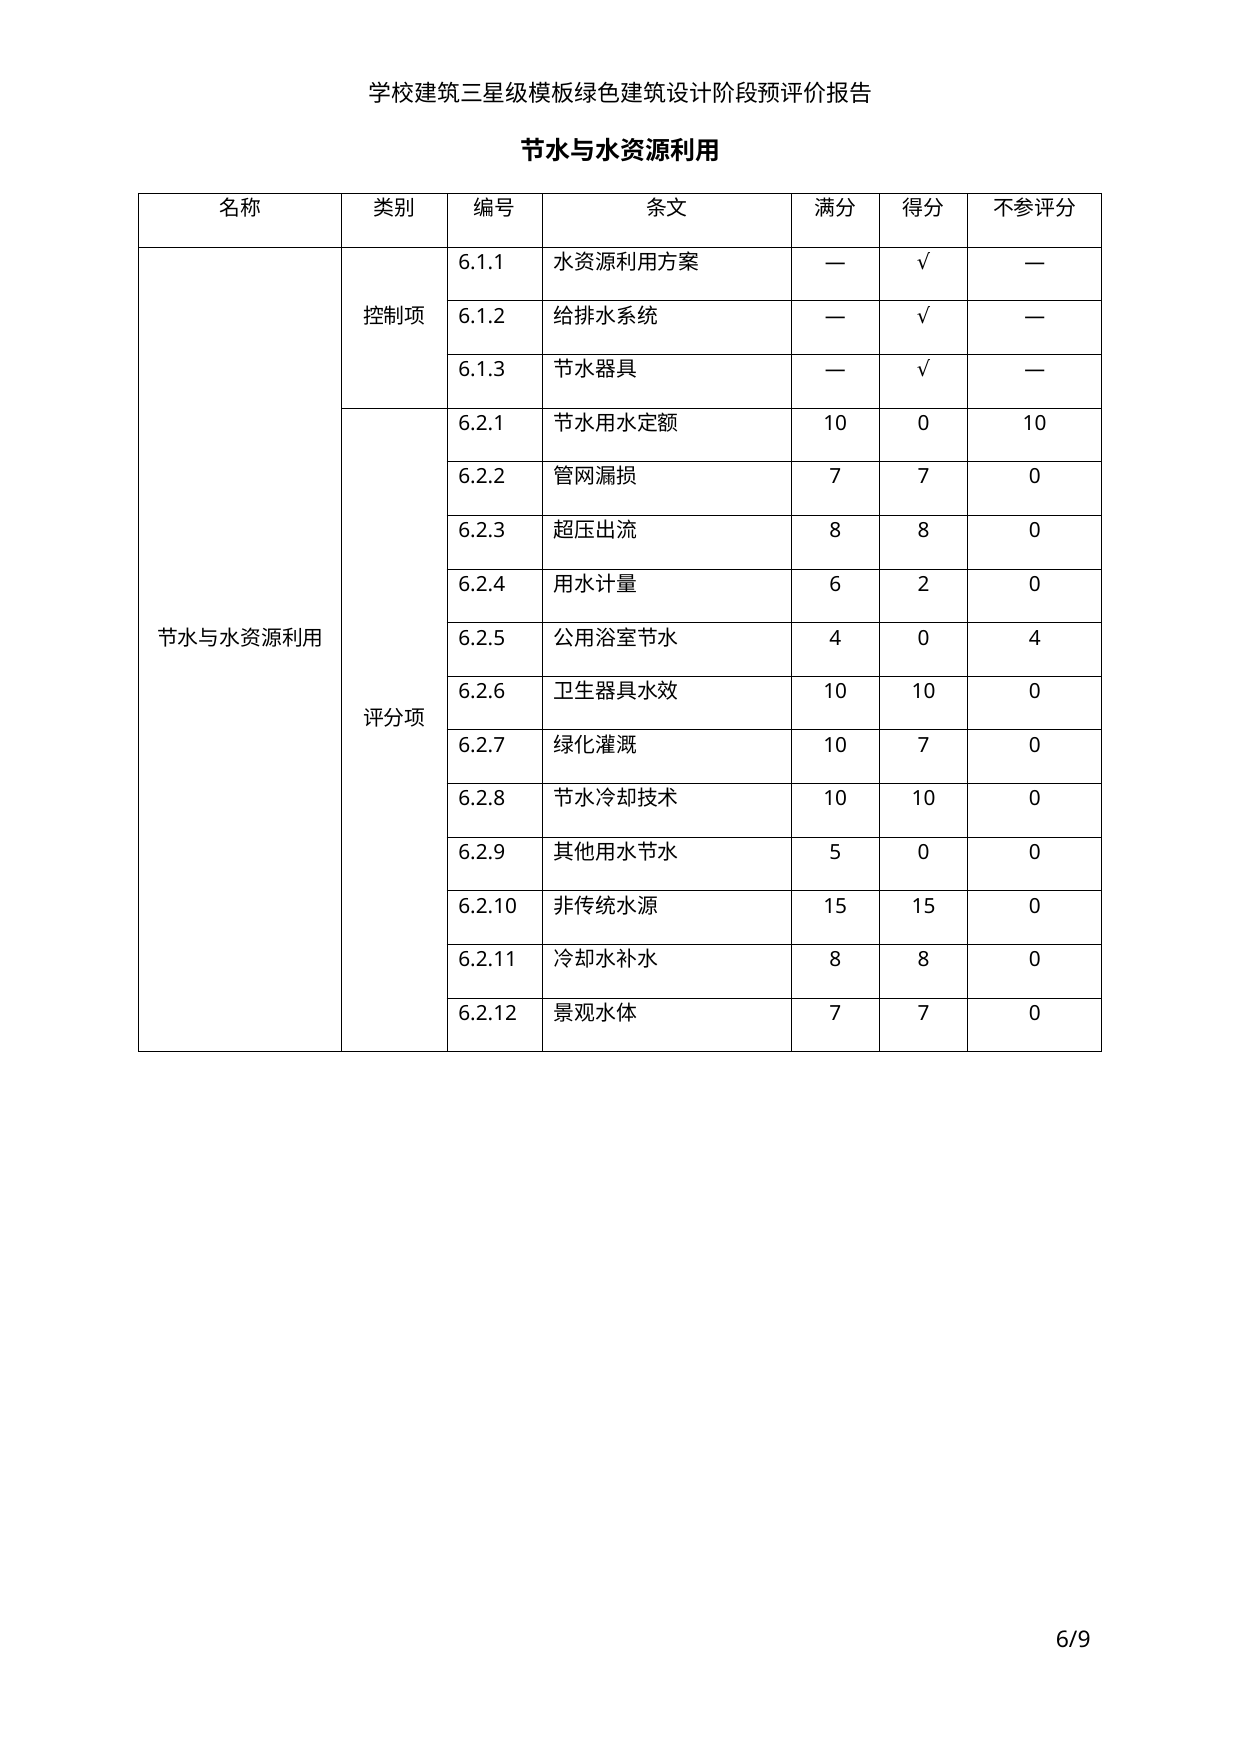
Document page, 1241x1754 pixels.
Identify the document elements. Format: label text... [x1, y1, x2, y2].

table_cell 6 [792, 570, 879, 622]
table_cell 0 [880, 838, 967, 890]
table_cell 0 [968, 677, 1101, 729]
table_cell 卫生器具水效 [543, 677, 791, 729]
table_cell 6.2.2 [448, 462, 542, 515]
table_cell 8 [880, 945, 967, 998]
table_cell 0 [968, 999, 1101, 1051]
table_cell 节水与水资源利用 [139, 248, 341, 1051]
table_cell √ [880, 248, 967, 300]
table_cell 6.2.8 [448, 784, 542, 837]
table_cell 控制项 [342, 248, 447, 407]
table_cell 2 [880, 570, 967, 622]
table_cell 0 [968, 891, 1101, 944]
text 节水与水资源利用 [150, 133, 1090, 167]
table_cell 0 [968, 838, 1101, 890]
table_cell 景观水体 [543, 999, 791, 1051]
table_cell 水资源利用方案 [543, 248, 791, 300]
table_header 满分 [792, 194, 879, 247]
table_cell 节水器具 [543, 355, 791, 407]
table_cell 6.2.3 [448, 516, 542, 568]
table_cell 6.1.1 [448, 248, 542, 300]
table_cell 7 [792, 999, 879, 1051]
table_cell 0 [968, 945, 1101, 998]
table_cell 10 [792, 784, 879, 837]
table_cell 6.2.12 [448, 999, 542, 1051]
table_cell 0 [968, 784, 1101, 837]
table_cell 0 [968, 516, 1101, 568]
table_cell 0 [880, 409, 967, 461]
table_cell 15 [880, 891, 967, 944]
table_cell 0 [968, 462, 1101, 515]
table_cell 节水冷却技术 [543, 784, 791, 837]
table_cell 10 [880, 677, 967, 729]
table_cell √ [880, 355, 967, 407]
table_cell √ [880, 301, 967, 354]
table_cell 6.2.7 [448, 730, 542, 783]
table_cell 给排水系统 [543, 301, 791, 354]
table_cell 6.2.4 [448, 570, 542, 622]
table_cell 管网漏损 [543, 462, 791, 515]
table_cell 10 [792, 730, 879, 783]
table_header 条文 [543, 194, 791, 247]
table_cell 10 [968, 409, 1101, 461]
table_cell 6.1.2 [448, 301, 542, 354]
table_cell — [792, 355, 879, 407]
table_cell 4 [968, 623, 1101, 676]
table_header 名称 [139, 194, 341, 247]
table_cell 0 [880, 623, 967, 676]
table_cell 10 [792, 677, 879, 729]
table_cell 7 [792, 462, 879, 515]
table_cell 15 [792, 891, 879, 944]
table_cell 7 [880, 730, 967, 783]
table_cell 8 [792, 945, 879, 998]
table_cell 公用浴室节水 [543, 623, 791, 676]
table_cell 10 [792, 409, 879, 461]
table_header 类别 [342, 194, 447, 247]
table_header 得分 [880, 194, 967, 247]
table_cell 5 [792, 838, 879, 890]
table_cell 7 [880, 462, 967, 515]
table_cell 6.2.1 [448, 409, 542, 461]
table_cell 绿化灌溉 [543, 730, 791, 783]
table_cell 6.2.6 [448, 677, 542, 729]
table_cell 其他用水节水 [543, 838, 791, 890]
table_cell 6.2.5 [448, 623, 542, 676]
table_cell 8 [792, 516, 879, 568]
table_cell 8 [880, 516, 967, 568]
table_cell 7 [880, 999, 967, 1051]
table_cell 6.2.11 [448, 945, 542, 998]
table_cell 节水用水定额 [543, 409, 791, 461]
table_cell 6.2.10 [448, 891, 542, 944]
table_cell 超压出流 [543, 516, 791, 568]
table_cell 6.1.3 [448, 355, 542, 407]
table_cell 10 [880, 784, 967, 837]
table_cell 0 [968, 730, 1101, 783]
table_cell 0 [968, 570, 1101, 622]
table_cell — [792, 301, 879, 354]
table_cell 用水计量 [543, 570, 791, 622]
table_header 不参评分 [968, 194, 1101, 247]
table_cell — [792, 248, 879, 300]
table_cell 非传统水源 [543, 891, 791, 944]
table_cell 冷却水补水 [543, 945, 791, 998]
table_cell — [968, 355, 1101, 407]
table_cell 评分项 [342, 409, 447, 1051]
table_cell 6.2.9 [448, 838, 542, 890]
table_cell 4 [792, 623, 879, 676]
table_cell — [968, 248, 1101, 300]
table_header 编号 [448, 194, 542, 247]
table_cell — [968, 301, 1101, 354]
